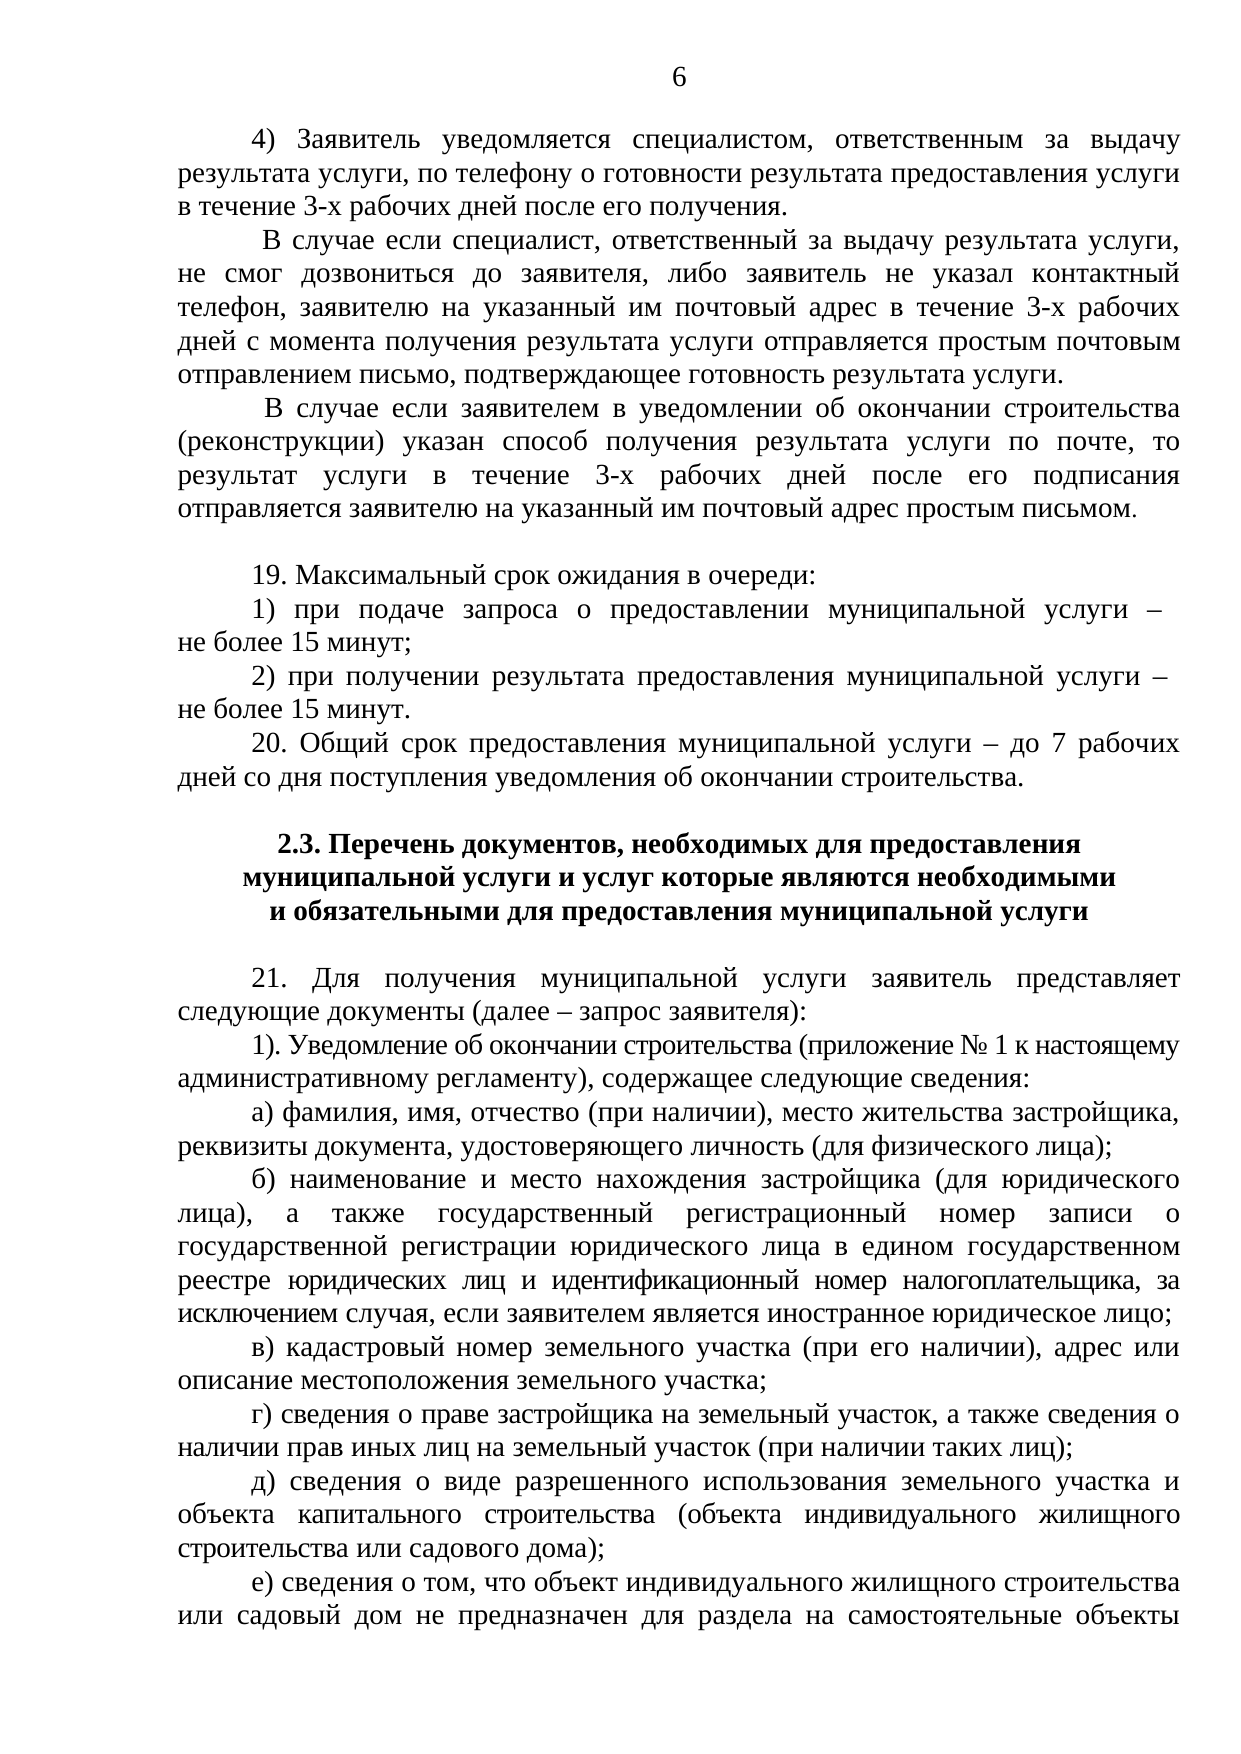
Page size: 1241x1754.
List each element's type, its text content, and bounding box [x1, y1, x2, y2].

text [177, 1564, 1181, 1631]
text 4) Заявитель уведомляется специалистом, ответственным за выдачу результата услуги, по телефону о готовности результата предоставления услуги в течение 3-х рабочих дней после его получения. [177, 121, 1181, 222]
text и обязательными для предоставления муниципальной услуги [177, 893, 1181, 926]
text 1) при подаче запроса о предоставлении муниципальной услуги – не более 15 минут; [177, 591, 1181, 658]
text 19. Максимальный срок ожидания в очереди: [177, 557, 1181, 591]
text д) сведения о виде разрешенного использования земельного участка и объекта капитального строительства (объекта индивидуального жилищного строительства или садового дома); [177, 1463, 1181, 1564]
text в) кадастровый номер земельного участка (при его наличии), адрес или описание местоположения земельного участка; [177, 1329, 1181, 1396]
text 21. Для получения муниципальной услуги заявитель представляет следующие документы (далее – запрос заявителя): [177, 960, 1181, 1027]
text а) фамилия, имя, отчество (при наличии), место жительства застройщика, реквизиты документа, удостоверяющего личность (для физического лица); [177, 1094, 1181, 1161]
text 2.3. Перечень документов, необходимых для предоставления муниципальной услуги и услуг которые являются необходимыми [177, 826, 1181, 893]
text 2) при получении результата предоставления муниципальной услуги – не более 15 минут. [177, 658, 1181, 725]
text В случае если заявителем в уведомлении об окончании строительства (реконструкции) указан способ получения результата услуги по почте, то результат услуги в течение 3-х рабочих дней после его подписания отправляется заявителю на указанный им почтовый адрес простым письмом. [177, 390, 1181, 524]
text 1). Уведомление об окончании строительства (приложение № 1 к настоящему административному регламенту), содержащее следующие сведения: [177, 1027, 1181, 1094]
text В случае если специалист, ответственный за выдачу результата услуги, не смог дозвониться до заявителя, либо заявитель не указал контактный телефон, заявителю на указанный им почтовый адрес в течение 3-х рабочих дней с момента получения результата услуги отправляется простым почтовым отправлением письмо, подтверждающее готовность результата услуги. [177, 222, 1181, 390]
text 20. Общий срок предоставления муниципальной услуги – до 7 рабочих дней со дня поступления уведомления об окончании строительства. [177, 725, 1181, 792]
text б) наименование и место нахождения застройщика (для юридического лица), а также государственный регистрационный номер записи о государственной регистрации юридического лица в едином государственном реестре юридических лиц и идентификационный номер налогоплательщика, за исключением случая, если заявителем является иностранное юридическое лицо; [177, 1161, 1181, 1329]
text г) сведения о праве застройщика на земельный участок, а также сведения о наличии прав иных лиц на земельный участок (при наличии таких лиц); [177, 1396, 1181, 1463]
